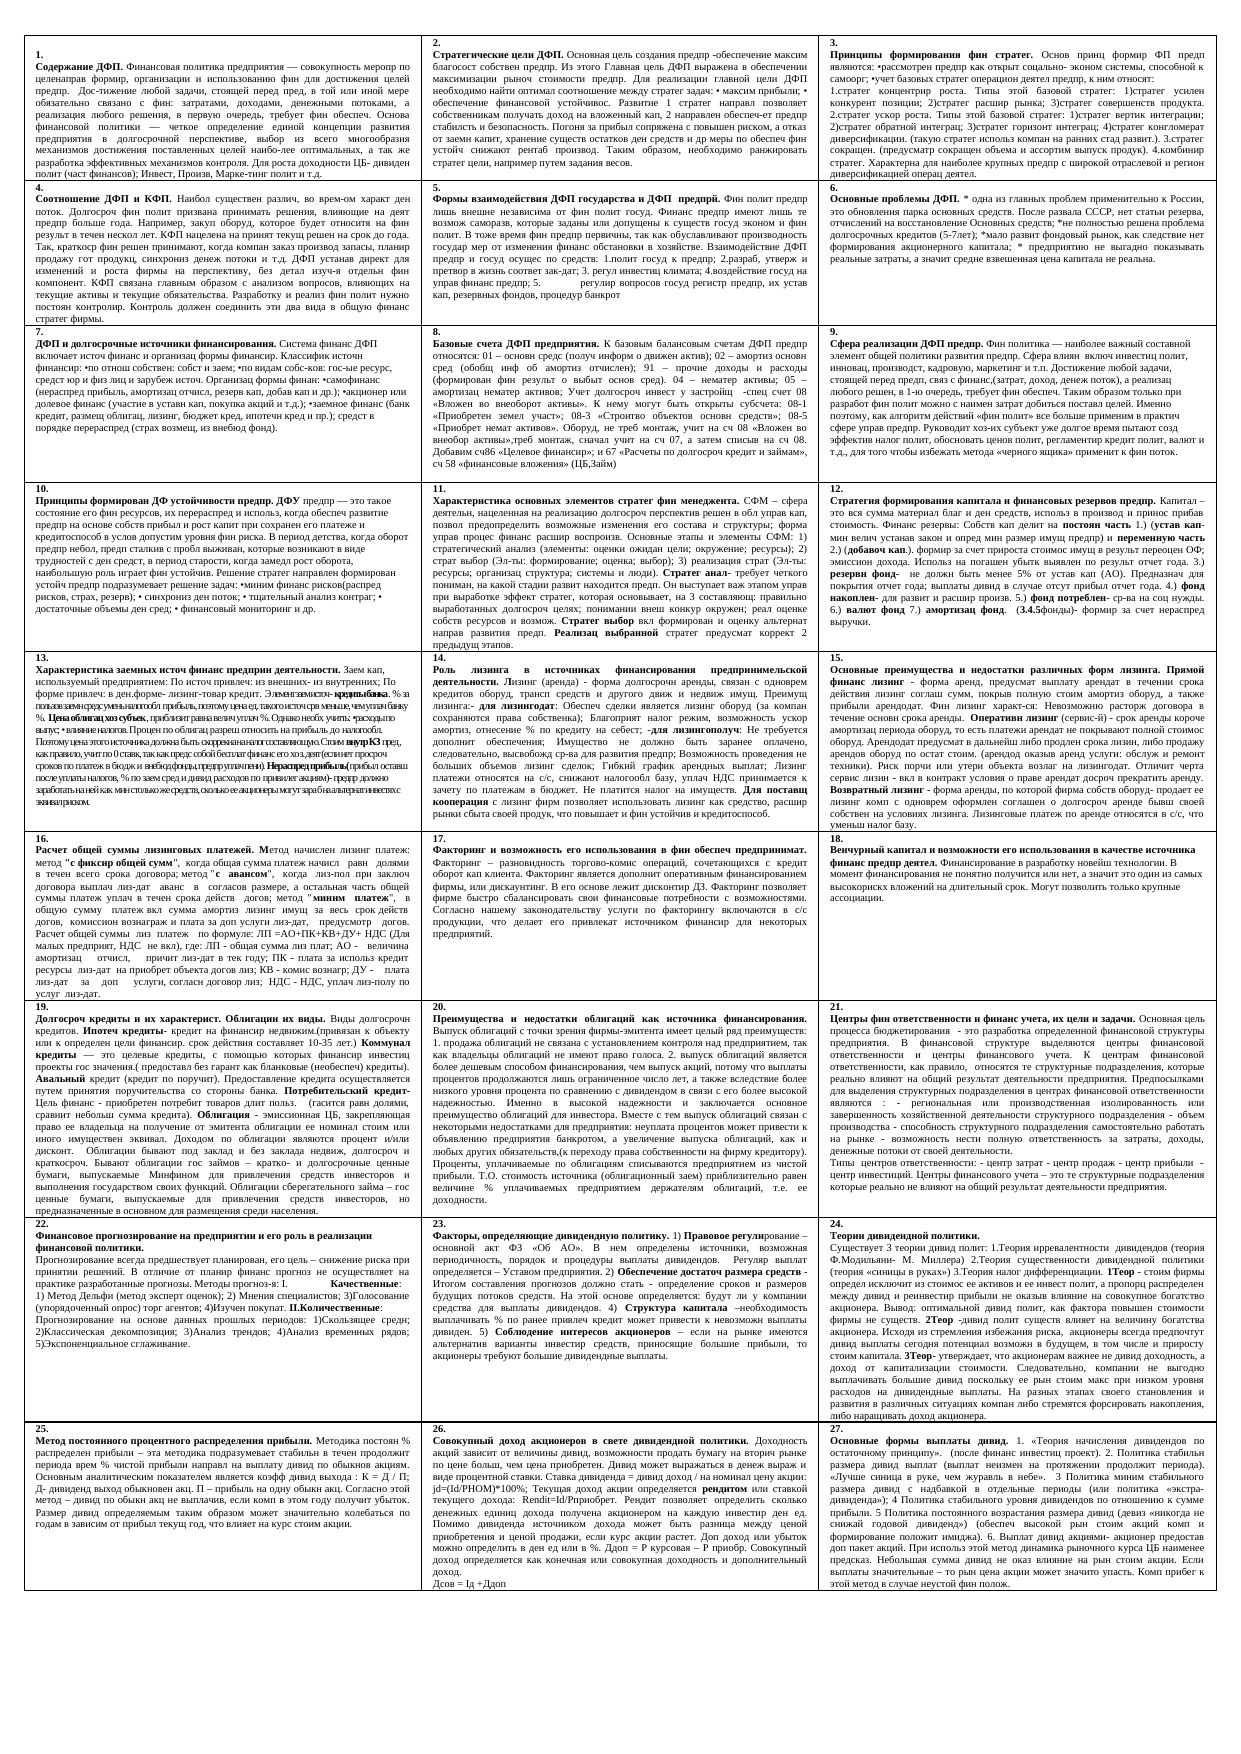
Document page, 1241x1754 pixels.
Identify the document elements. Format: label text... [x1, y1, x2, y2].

table_header 1. Содержание ДФП. Финансовая политика предприятия — совокупность меропр по целенаправ формир, организации и использованию фин для достижения целей предпр. Дос-тижение любой задачи, стоящей перед пред, в той или иной мере обязательно связано с фин: затратами, доходами, денежными потоками, а реализация любого решения, в первую очередь, требует фин обеспеч. Основа финансовой политики — четкое определение единой концепции развития предприятия в долгосрочной перспективе, выбор из всего многообразия механизмов достижения поставленных целей наибо-лее оптимальных, а так же разработка эффективных механизмов контроля. Для роста доходности ЦБ- дивиден полит (част финансов); Инвест, Произв, Марке-тинг полит и т.д. [25, 36, 421, 180]
table_cell 5. Формы взаимодействия ДФП государства и ДФП предпрй. Фин полит предпр лишь внешне независима от фин полит госуд. Финанс предпр имеют лишь те возмож саморазв, которые заданы или допущены к существ госуд эконом и фин полит. В тоже время фин предпр первичны, так как обуславливают производность государ мер от изменения финанс обстановки в хозяйстве. Взаимодействие ДФП предпр и госуд осущес по средств: 1.полит госуд к предпр; 2.разраб, утверж и претвор в жизнь соответ зак-дат; 3. регул инвестиц климата; 4.воздействие госуд на управ финанс предпр; 5. регулир вопросов госуд регистр предпр, их устав кап, резервных фондов, процедур банкрот [422, 181, 818, 325]
table_cell 24. Теории дивидендной политики. Существует 3 теории дивид полит: 1.Теория ирревалентности дивидендов (теория Ф.Модильяни- М. Миллера) 2.Теория существенности дивидендной политики (теория «синицы в руках») 3.Теория налог дифференциации. 1Теор - стоим фирмы определ исключит из стоимос ее активов и ее инвест полит, а пропорц распределен между дивид и реинвестир прибыли не оказыв влияние на совокупное богатство акционера. Вывод: оптимальной дивид полит, как фактора повышен стоимости фирмы не существ. 2Теор -дивид полит существ влияет на величину богатства акционера. Исходя из стремления избежания риска, акционеры всегда предпочтут дивид выплаты сегодня потенциал возможн в будущем, в том числе и приросту стоим капитала. 3Теор- утверждает, что акционерам важнее не дивид доходность, а доход от капитализации стоимости. Следовательно, компании не выгодно выплачивать большие дивид поскольку ее рын стоим макс при низком уровня расходов на дивидендные выплаты. На разных этапах своего становления и развития в различных ситуациях компан либо стремятся форсировать накопления, либо наращивать доход акционера. [819, 1218, 1216, 1421]
table_cell 21. Центры фин ответственности и финанс учета, их цели и задачи. Основная цель процесса бюджетирования - это разработка определенной финансовой структуры предприятия. В финансовой структуре выделяются центры финансовой ответственности и центры финансового учета. К центрам финансовой ответственности, как правило, относятся те структурные подразделения, которые реально влияют на общий результат деятельности предприятия. Предпосылками для выделения структурных подразделения в центрах финансовой ответственности являются : - региональная или производственная изолированность или завершенность хозяйственной деятельности структурного подразделения - объем производства - способность структурного подразделения самостоятельно работать на рынке - возможность нести полную ответственность за затраты, доходы, денежные потоки от своей деятельности. Типы центров ответственности: - центр затрат - центр продаж - центр прибыли - центр инвестиций. Центры финансового учета – это те структурные подразделения которые реально не влияют на общий результат деятельности предприятия. [819, 1001, 1216, 1217]
table_cell 8. Базовые счета ДФП предприятия. К базовым балансовым счетам ДФП предпр относятся: 01 – основн средс (получ информ о движен актив); 02 – амортиз основн сред (обобщ инф об амортиз отчислен); 91 – прочие доходы и расходы (формирован фин результ о выбыт основ сред). 04 – нематер активы; 05 – амортизац нематер активов; Учет долгосроч инвест у застройщ -спец счет 08 «Вложен во внеоборот активы». К нему могут быть открыты субсчета: 08-1 «Приобретен земел участ»; 08-3 «Строитво объектов основн средств»; 08-5 «Приобрет немат активов». Оборуд, не треб монтаж, учит на сч 08 «Вложен во внеобор активы»,треб монтаж, сначал учит на сч 07, а затем списыв на сч 08. Добавим сч86 «Целевое финансир»; и 67 «Расчеты по долгосроч кредит и займам», сч 58 «финансовые вложения» (ЦБ,Займ) [422, 326, 818, 482]
table_cell 14. Роль лизинга в источниках финансирования предпринимельской деятельности. Лизинг (аренда) - форма долгосрочн аренды, связан с одноврем кредитов оборуд, трансп средств и другого движ и недвиж имущ. Преимущ лизинга:- для лизингодат: Обеспеч сделки является лизинг оборуд (за компан сохраняются права собственка); Благоприят налог режим, возможность ускор амортиз, отнесение % по кредиту на себест; -для лизингополуч: Не требуется дополнит обеспечения; Имущество не должно быть заранее оплачено, следовательно, высвобожд ср-ва для развития предпр; Возможность проведения не больших объемов лизинг сделок; Гибкий график арендных выплат; Лизинг платежи относятся на с/с, снижают налогообл базу, уплач НДС принимается к зачету по платежам в бюджет. Не платится налог на имуществ. Для поставщ кооперация с лизинг фирм позволяет использовать лизинг как средство, расшир рынки сбыта своей продук, что повышает и фин устойчив и кредитоспособ. [422, 652, 818, 831]
table_cell 4. Соотношение ДФП и КФП. Наибол существен различ, во врем-ом характ ден поток. Долгосроч фин полит призвана принимать решения, влияющие на деят предпр больше года. Например, закуп оборуд, которое будет относитя на фин результ в течен нескол лет. КФП нацелена на принят текущ решен на срок до года. Так, краткоср фин решен принимают, когда компан заказ производ запасы, планир продажу гот продукц, синхрониз денеж потоки и т.д. ДФП устанав директ для изменений и роста фирмы на перспективу, без детал изуч-я отдельн фин компонент. КФП связана главным образом с анализом вопросов, влияющих на текущие активы и текущие обязательства. Разработку и реализ фин полит нужно постоян контролир. Контроль должен соединить эти два вида в общую финанс стратег фирмы. [25, 181, 421, 325]
table_cell 7. ДФП и долгосрочные источники финансирования. Система финанс ДФП включает источ финанс и организац формы финансир. Классифик источн финансир: •по отнош собствен: собст и заем; •по видам собс-ков: гос-ые ресурс, средст юр и физ лиц и зарубеж источ. Организац формы финан: •самофинанс (нераспред прибыль, амортизац отчисл, резерв кап, добав кап и др.); •акционер или долевое финанс (участие в уставн кап, покупка акций и т.д.); •заемное финанс (банк кредит, размещ облигац, лизинг, бюджет кред, ипотечн кред и пр.); средст в порядке перераспред (страх возмещ, из внебюд фонд). [25, 326, 421, 482]
table_cell 13. Характеристика заемных источ финанс предприн деятельности. Заем кап, используемый предприятием: По источ привлеч: из внешних- из внутренних; По форме привлеч: в ден.форме- лизинг-товар кредит. Элемент заем источ - кредиты банка. % за пользов заемн средс умень налогообл прибыль, поэтому цена ед. такого источ срв меньше, чем уплач банку %. Цена облигац хоз субъек, приблизит равна велич уплач %. Однако необх учитть: •расходы по выпус; • влияние налогов. Процен по облигац разреш относить на прибыль до налогообл. Поэтому цена этого источника должна быть скоррекна на налог составляющую. Стоим внутр КЗ пред, как правило, учит по 0 ставк, так как предс собой бесплат финанс его хоз. деят (если нет просроч сроков по платеж в бюдж и внебюд фонды, предпр уплач пени). Нераспред прибыль(прибыл оставш после уплаты налогов, % по заем сред и дивид расходов по привилег акциям)- предпр должно заработать на ней как мин столько же средств, сколько ее акционеры могут зараб на альтернат инвестях с эквивал риском. [25, 652, 421, 831]
table_cell 23. Факторы, определяющие дивидендную политику. 1) Правовое регулирование – основной акт ФЗ «Об АО». В нем определены источники, возможная периодичность, порядок и процедуры выплаты дивидендов. Регуляр выплат определяется – Уставом предприятия. 2) Обеспечение достаточ размера средств -Итогом составления прогнозов должно стать - определение сроков и размеров будущих потоков средств. На этой основе определяется: будут ли у компании средства для выплаты дивидендов. 4) Структура капитала –необходимость выплачивать % по ранее привлеч кредит может привести к невозможн выплаты дивиден. 5) Соблюдение интересов акционеров – если на рынке имеются альтернатив варианты инвестир средств, приносящие большие прибыли, то акционеры требуют большие дивидендные выплаты. [422, 1218, 818, 1421]
table_cell 20. Преимущества и недостатки облигаций как источника финансирования. Выпуск облигаций с точки зрения фирмы-эмитента имеет целый ряд преимуществ: 1. продажа облигаций не связана с установлением контроля над предприятием, так как владельцы облигаций не имеют право голоса. 2. выпуск облигаций является более дешевым способом финансирования, чем выпуск акций, потому что выплаты процентов продолжаются лишь ограниченное число лет, а также вследствие более низкого уровня процента по сравнению с дивидендом в связи с его более высокой надежностью. Именно в высокой надежности и заключается основное преимущество облигаций для инвестора. Вместе с тем выпуск облигаций связан с некоторыми недостатками для предприятия: неуплата процентов может привести к объявлению предприятия банкротом, а увеличение выпуска облигаций, как и любых других обязательств,(к переходу права собственности на фирму кредитору). Проценты, уплачиваемые по облигациям списываются предприятием из чистой прибыли. Т.О. стоимость источника (облигационный заем) приблизительно равен величине % уплачиваемых предприятием держателям облигаций, т.е. ее доходности. [422, 1001, 818, 1217]
table_header 3. Принципы формирования фин стратег. Основ принц формир ФП предп являются: •рассмотрен предпр как открыт соцально- эконом системы, способной к самоорг; •учет базовых стратег операцион деятел предпр, к ним относят: 1.стратег концентрир роста. Типы этой базовой стратег: 1)стратег усилен конкурент позиции; 2)стратег расшир рынка; 3)стратег совершенств продукта. 2.стратег ускор роста. Типы этой базовой стратег: 1)стратег вертик интеграции; 2)стратег обратной интеграц; 3)стратег горизонт интеграц; 4)стратег конгломерат диверсификации. (такую стратег использ компан на ранних стад развит.). 3.стратег сокращен. (предусматр сокращен объема и ассортим выпуск продук). 4.комбинир стратег. Характерна для наиболее крупных предпр с широкой отраслевой и регион диверсификацией операц деятел. [819, 36, 1216, 180]
table_cell 16. Расчет общей суммы лизинговых платежей. Метод начислен лизинг платеж: метод "с фиксир общей сумм", когда общая сумма платеж начисл равн долями в течен всего срока договора; метод "с авансом", когда лиз-пол при заключ договора выплач лиз-дат аванс в согласов размере, а остальная часть общей суммы платеж уплач в течен срока действ догов; метод "миним платеж", в общую сумму платеж вкл сумма амортиз лизинг имущ за весь срок действ догов, комиссион вознаграж и плата за доп услуги лиз-дат, предусмотр догов. Расчет общей суммы лиз платеж по формуле: ЛП =АО+ПК+КВ+ДУ+ НДС (Для малых предприят, НДС не вкл), где: ЛП - общая сумма лиз плат; АО - величина амортизац отчисл, причит лиз-дат в тек году; ПК - плата за использ кредит ресурсы лиз-дат на приобрет объекта догов лиз; КВ - комис вознагр; ДУ - плата лиз-дат за доп услуги, согласн договор лиз; НДС - НДС, уплач лиз-полу по услуг лиз-дат. [25, 832, 421, 1000]
table_cell 25. Метод постоянного процентного распределения прибыли. Методика постоян % распределен прибыли – эта методика подразумевает стабильн в течен продолжит периода врем % чистой прибыли направл на выплату дивид по обыкнов акциям. Основным аналитическим показателем является коэфф дивид выхода : К = Д / П; Д- дивиденд выход обыкновен акц. П – прибыль на одну обыкн акц. Согласно этой метод – дивид по обыкн акц не выплачив, если комп в этом году получит убыток. Размер дивид определяемым таким образом может значительно колебаться по годам в зависим от прибыл текущ год, что влияет на курс стоим акции. [25, 1423, 421, 1590]
table_cell 10. Принципы формирован ДФ устойчивости предпр. ДФУ предпр — это такое состояние его фин ресурсов, их перераспред и использ, когда обеспеч развитие предпр на основе собств прибыл и рост капит при сохранен его платеже и кредитоспособ в услов допустим уровня фин риска. В период детства, когда оборот предпр небол, предп сталкив с пробл выживан, которые возникают в виде трудностей с ден средст, в период старости, когда замедл рост оборота, наибольшую роль играет фин устойчив. Решение стратег направлен формирован устойч предпр подразумевает решение задач: •миним финанс рисков(распред рисков, страх, резерв); • синхрониз ден поток; • тщательный анализ контраг; • достаточные объемы ден сред; • финансовый мониторинг и др. [25, 483, 421, 651]
table_cell 26. Совокупный доход акционеров в свете дивидендной политики. Доходность акций зависит от величины дивид, возможности продать бумагу на вторич рынке по цене больш, чем цена приобретен. Дивид может выражаться в денеж выраж и виде процентной ставки. Ставка дивиденда = дивид доход / на номинал цену акции: jd=(Id/PHOM)*100%; Текущая доход акции определяется рендитом или ставкой текущего дохода: Rendit=Id/Рприобрет. Рендит позволяет определить сколько денежных единиц дохода получена акционером на каждую инвестир ден ед. Помимо дивиденда источником дохода может быть разница между ценой приобретения и ценой продажи, если курс акции растет. Доп доход или убыток можно определить в ден ед или в %. Ддоп = Р курсовая – Р приобр. Совокупный доход определяется как конечная или совокупная доходность и дополнительный доход. Дсов = Iд +Ддоп [422, 1423, 818, 1590]
table_cell 27. Основные формы выплаты дивид. 1. «Теория начисления дивидендов по остаточному принципу». (после финанс инвестиц проект). 2. Политика стабильн размера дивид выплат (выплат неизмен на протяжении продолжит периода). «Лучше синица в руке, чем журавль в небе». 3 Политика миним стабильного размера дивид с надбавкой в отдельные периоды (или политика «экстра-дивиденда»); 4 Политика стабильного уровня дивидендов по отношению к сумме прибыли. 5 Политика постоянного возрастания размера дивид (девиз «никогда не снижай годовой дивиденд») (обеспеч высокой рын стоим акций комп и формирование положит имиджа). 6. Выплат дивид акциями- акционер предостав доп пакет акций. При использ этой метод динамика рыночного курса ЦБ наименее предсказ. Небольшая сумма дивид не оказ влияние на рын стоим акции. Если выплаты значительные – то рын цена акции может значито упасть. Комп прибег к этой метод в случае неустой фин полож. [819, 1423, 1216, 1590]
table_cell 19. Долгосроч кредиты и их характерист. Облигации их виды. Виды долгосрочн кредитов. Ипотеч кредиты- кредит на финансир недвижим.(привязан к объекту или к определен цели финансир. срок действия составляет 10-35 лет.) Коммунал кредиты — это целевые кредиты, с помощью которых финансир инвестиц проекты гос значения.( предоставл без гарант как бланковые (необеспеч) кредиты). Авальный кредит (кредит по поручит). Предоставление кредита осуществляется путем принятия поручительства со стороны банка. Потребительский кредит- Цель финанс - приобретен потребит товаров длит польз. (гасится равн долями, сравнит небольш сумма кредита). Облигация - эмиссионная ЦБ, закрепляющая право ее владельца на получение от эмитента облигации ее номинал стоим или иного имуществен эквивал. Доходом по облигации являются процент и/или дисконт. Облигации бывают под заклад и без заклада недвиж, долгосроч и краткосроч. Бывают облигации гос займов – кратко- и долгосрочные ценные бумаги, выпускаемые Минфином для привлечения средств инвесторов и выполнения государством своих функций. Облигации сберегательного займа – гос ценные бумаги, выпускаемые для привлечения средств инвесторов, но предназначенные в основном для размещения среди населения. [25, 1001, 421, 1217]
table_cell 11. Характеристика основных элементов стратег фин менеджента. СФМ – сфера деятельн, нацеленная на реализацию долгосроч перспектив решен в обл управ кап, позвол предопределить возможные изменения его состава и структуры; форма управ процес финанс расшир воспроизв. Основные этапы и элементы СФМ: 1) стратегический анализ (элементы: оценки ожидан цели; окружение; ресурсы); 2) страт выбор (Эл-ты: формирование; оценка; выбор); 3) реализация страт (Эл-ты: ресурсы; организац структура; системы и люди). Стратег анал- требует четкого пониман, на какой стадии развит находится предп. Он выступает важ этапом управ при выработке эффект стратег, которая основывает, на 3 составляющ: правильно выработанных долгосроч целях; понимании внеш конкур окружен; реал оценке собств ресурсов и возмож. Стратег выбор вкл формирован и оценку альтернат направ развития предп. Реализац выбранной стратег предусмат коррект 2 предыдущ этапов. [422, 483, 818, 651]
table_cell 6. Основные проблемы ДФП. * одна из главных проблем применительно к России, это обновления парка основных средств. После развала СССР, нет статьи резерва, отчислений на восстановление Основных средств; *не полностью решена проблема долгосрочных кредитов (5-7лет); *мало развит фондовый рынок, как следствие нет формирования акционерного капитала; * предприятию не выгадно показывать реальные затраты, а значит средне взвешенная цена капитала не реальна. [819, 181, 1216, 325]
table_cell 12. Стратегия формирования капитала и финансовых резервов предпр. Капитал – это вся сумма материал благ и ден средств, использ в производ и принос прибав стоимость. Финанс резервы: Собств кап делит на постоян часть 1.) (устав кап- мин велич устанав закон и опред мин размер имущ предпр) и переменную часть 2.) (добавоч кап.). формир за счет прироста стоимос имущ в результ переоцен ОФ; эмиссион дохода. Использ на погашен убытк выявлен по результ отчет года. 3.) резервн фонд- не должн быть менее 5% от устав кап (АО). Предназнач для покрытия отчет года; выплаты дивид в случае отсут прибыл отчет года. 4.) фонд накоплен- для развит и расшир произв. 5.) фонд потреблен- ср-ва на соц нужды. 6.) валют фонд 7.) амортизац фонд. (3.4.5фонды)- формир за счет нераспред выручки. [819, 483, 1216, 651]
table_header 2. Стратегические цели ДФП. Основная цель создания предпр -обеспечение максим благосост собствен предпр. Из этого Главная цель ДФП выражена в обеспечении максимизации рыноч стоимости предпр. Для реализации главной цели ДФП необходимо найти оптимал соотношение между стратег задач: • максим прибыли; • обеспечение финансовой устойчивос. Развитие 1 стратег направл позволяет собственникам получать доход на вложенный кап, 2 направлен обеспеч-ет предпр стабилсть и безопасность. Погоня за прибыл сопряжена с повышен риском, а отказ от заемн капит, хранение существ остатков ден средств и др меры по обеспеч фин устойч снижают рентаб производ. Таким образом, необходимо ранжировать стратег цели, например путем задания весов. [422, 36, 818, 180]
table_cell 22. Финансовое прогнозирование на предприятии и его роль в реализации финансовой политики. Прогнозирование всегда предшествует планирован, его цель – снижение риска при принятии решений. В отличие от планир финанс прогноз не осуществляет на практике разработанные прогнозы. Методы прогноз-я: I. Качественные: 1) Метод Дельфи (метод эксперт оценок); 2) Мнения специалистов; 3)Голосование (упорядоченный опрос) торг агентов; 4)Изучен покупат. II.Количественные: Прогнозирование на основе данных прошлых периодов: 1)Скользящее средн; 2)Классическая декомпозиция; 3)Анализ трендов; 4)Анализ временных рядов; 5)Экспоненциальное сглаживание. [25, 1218, 421, 1421]
table_cell 15. Основные преимущества и недостатки различных форм лизинга. Прямой финанс лизинг - форма аренд, предусмат выплату арендат в течении срока действия лизинг соглаш сумм, покрыв полную стоим амортиз оборуд, а также прибыли арендодат. Фин лизинг характ-ся: Невозможню расторж договора в течение основн срока аренды. Оперативн лизинг (сервис-й) - срок аренды короче амортизац периода оборуд, то есть платежи арендат не покрывают полной стоимос оборуд. Арендодат предусмат в дальнейш либо продлен срока лизин, либо продажу арендов оборуд по остат стоим. (арендод оказыв аренд услуги: обслуж и ремонт техники). Риск порчи или утери объекта возлаг на лизингодат. Отличит черта сервис лизин - вкл в контракт условия о праве арендат досроч прекратить аренду. Возвратный лизинг - форма аренды, по которой фирма собств оборуд- продает ее лизинг комп с одноврем оформлен соглашен о долгосроч аренде бывш своей собствен на условиях лизинга. Лизинговые платеж по аренде относятся в с/с, что уменьш налог базу. [819, 652, 1216, 831]
table_cell 18. Венчурный капитал и возможности его использования в качестве источника финанс предпр деятел. Финансирование в разработку новейш технологии. В момент финансирования не понятно получится или нет, а значит это один из самых высокорискх вложений на длительный срок. Могут позволить только крупные ассоциации. [819, 832, 1216, 1000]
table_cell 17. Факторинг и возможность его использования в фин обеспеч предпринимат. Факторинг – разновидность торгово-комис операций, сочетающихся с кредит оборот кап клиента. Факторинг является дополнит оперативным финансированием фирмы, или дискаунтинг. В его основе лежит дисконтир ДЗ. Факторинг позволяет фирме быстро сбалансировать свои финансовые потребности с возможностями. Согласно нашему законодательству услуги по факторингу включаются в с/с продукции, что делает его привлекат источником финансир для некоторых предприятий. [422, 832, 818, 1000]
table_cell 9. Сфера реализации ДФП предпр. Фин политика — наиболее важный составной элемент общей политики развития предпр. Сфера влиян включ инвестиц полит, инновац, производст, кадровую, маркетинг и т.п. Достижение любой задачи, стоящей перед предп, связ с финанс,(затрат, доход, денеж поток), а реализац любого решен, в 1-ю очередь, требует фин обеспеч. Таким образом только при разработ фин полит можно с наимен затрат добиться поставл целей. Именно поэтому, как алгоритм действий «фин полит» все больше применим в практич сфере управ предпр. Руководит хоз-их субъект уже долгое время пытают созд эффектив налог полит, обосновать ценов полит, регламентир кредит полит, валют и т.д., для того чтобы избежать метода «черного ящика» применит к фин поток. [819, 326, 1216, 482]
